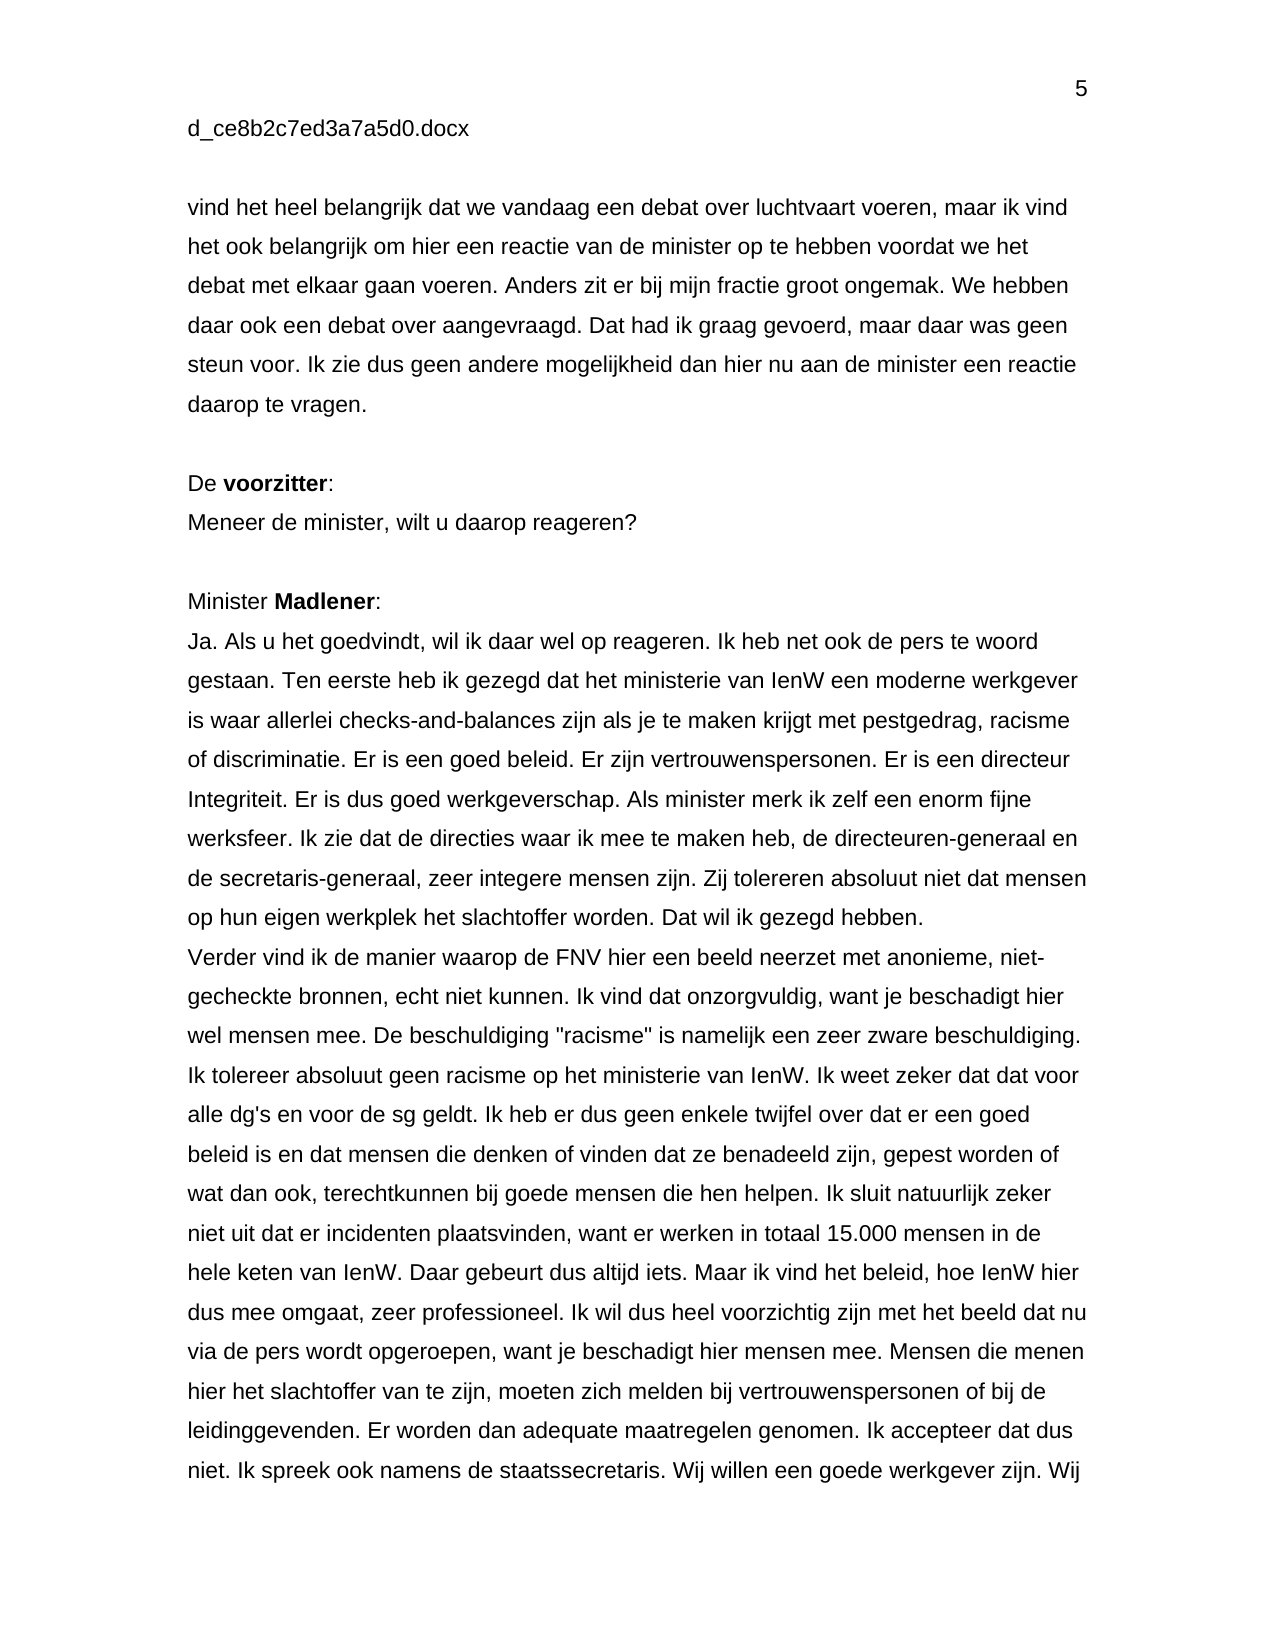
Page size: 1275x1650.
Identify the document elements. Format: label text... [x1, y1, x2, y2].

text Minister Madlener: [187, 588, 1087, 614]
text Meneer de minister, wilt u daarop reageren? [187, 509, 1087, 536]
text De voorzitter: [187, 470, 1087, 496]
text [187, 193, 1087, 417]
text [187, 943, 1087, 1483]
text Ja. Als u het goedvindt, wil ik daar wel op reageren. Ik heb net ook de pers te woord gestaan. Ten eerste heb ik gezegd dat het ministerie van IenW een moderne werkgever is waar allerlei checks-and-balances zijn als je te maken krijgt met pestgedrag, racisme of discriminatie. Er is een goed beleid. Er zijn vertrouwenspersonen. Er is een directeur Integriteit. Er is dus goed werkgeverschap. Als minister merk ik zelf een enorm fijne werksfeer. Ik zie dat de directies waar ik mee te maken heb, de directeuren-generaal en de secretaris-generaal, zeer integere mensen zijn. Zij tolereren absoluut niet dat mensen op hun eigen werkplek het slachtoffer worden. Dat wil ik gezegd hebben. [187, 628, 1087, 930]
